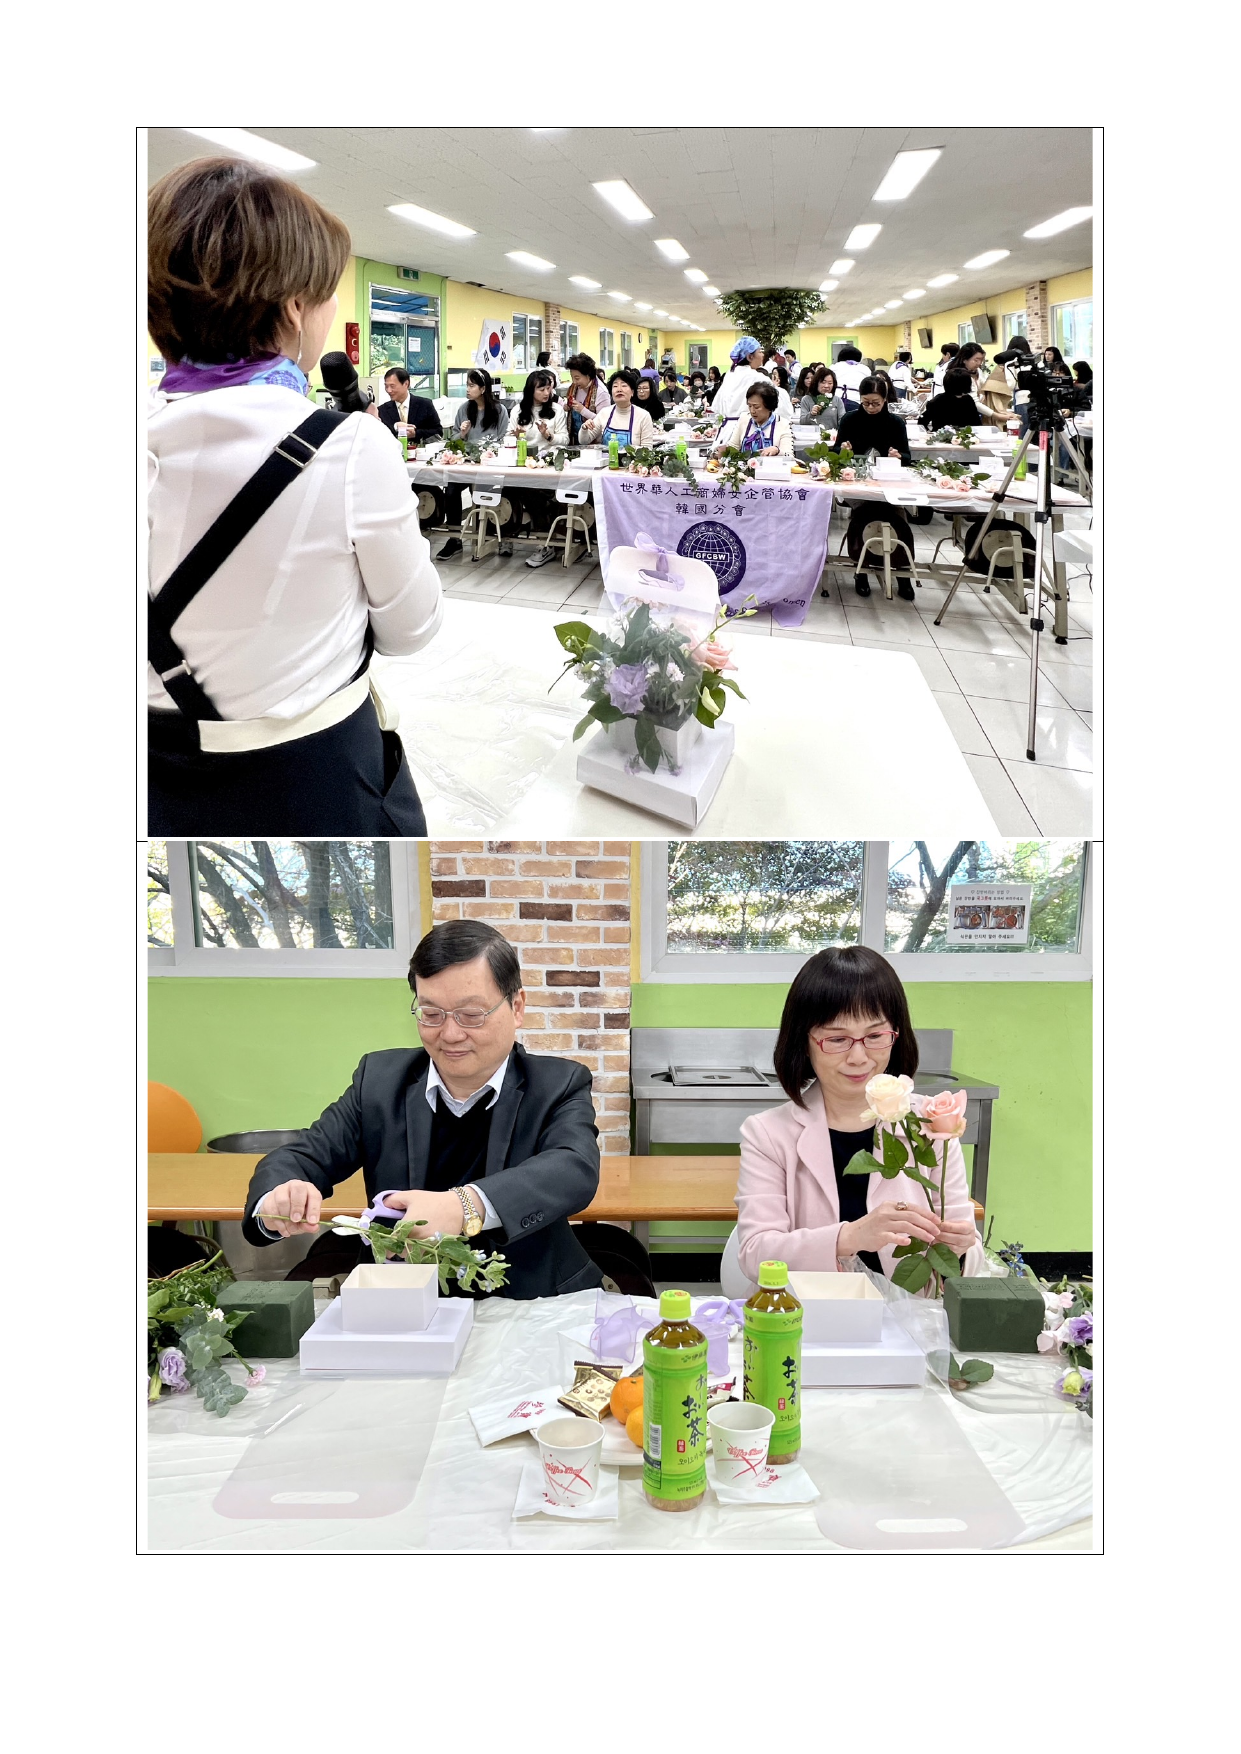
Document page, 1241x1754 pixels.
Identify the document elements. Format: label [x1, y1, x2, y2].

table_cell [137, 128, 1103, 841]
picture [147, 841, 1093, 1550]
table_cell [137, 842, 1103, 1554]
picture [147, 128, 1093, 837]
